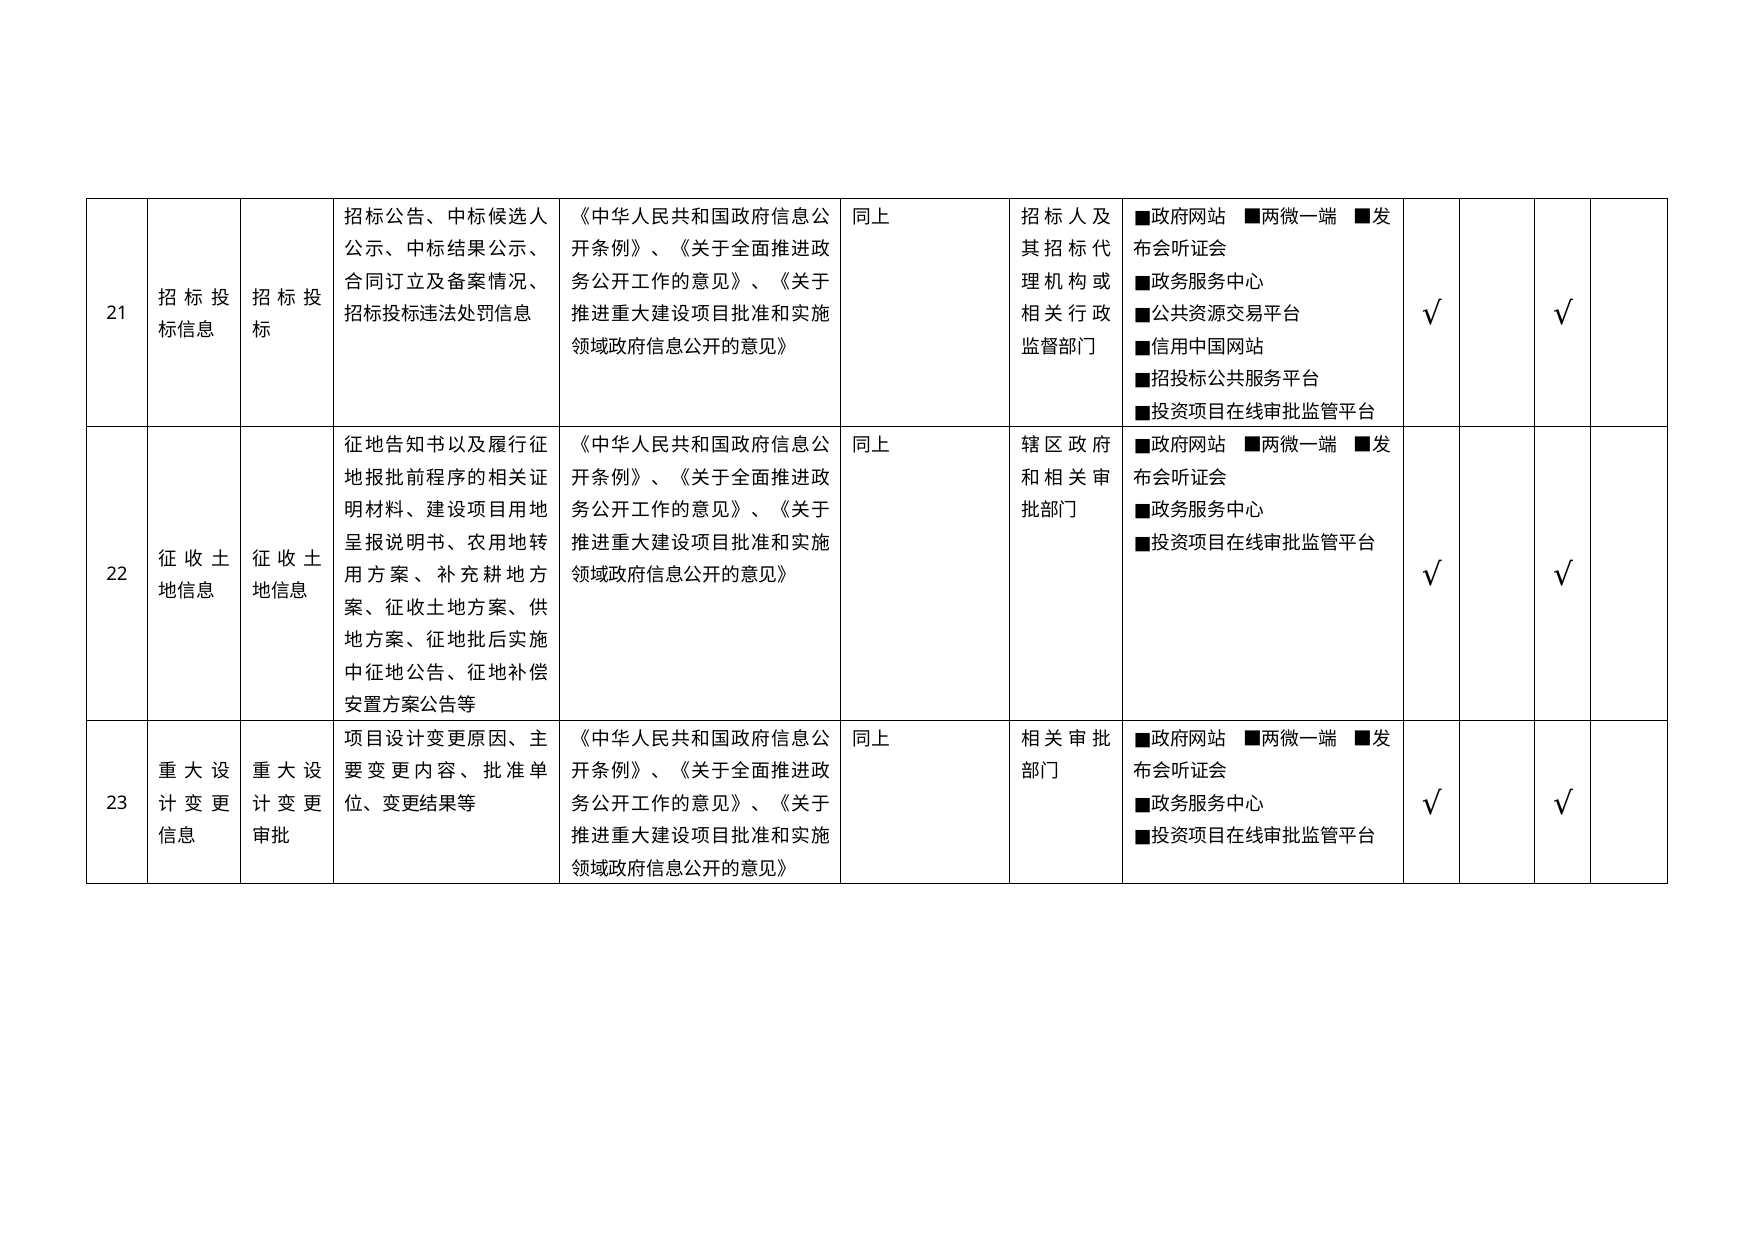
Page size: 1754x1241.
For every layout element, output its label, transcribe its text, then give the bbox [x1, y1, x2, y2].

table_cell 相关审批部门 [1010, 721, 1122, 883]
table_cell 同上 [841, 427, 1009, 720]
table_cell 征收土地信息 [241, 427, 333, 720]
table_cell 重大设计变更审批 [241, 721, 333, 883]
table_cell √ [1404, 721, 1459, 883]
table_cell 23 [87, 721, 147, 883]
table_cell 辖区政府和相关审批部门 [1010, 427, 1122, 720]
table_cell [1460, 199, 1534, 426]
table_cell ■政府网站 ■两微一端 ■发布会听证会 ■政务服务中心 ■投资项目在线审批监管平台 [1123, 427, 1403, 720]
table_cell 22 [87, 427, 147, 720]
table_cell 21 [87, 199, 147, 426]
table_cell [1123, 721, 1403, 883]
table_cell 征地告知书以及履行征地报批前程序的相关证明材料、建设项目用地呈报说明书、农用地转用方案、补充耕地方案、征收土地方案、供地方案、征地批后实施中征地公告、征地补偿安置方案公告等 [334, 427, 559, 720]
table_cell 招标人及其招标代理机构或相关行政监督部门 [1010, 199, 1122, 426]
table_cell ■政府网站 ■两微一端 ■发布会听证会 ■政务服务中心 ■公共资源交易平台 ■信用中国网站 ■招投标公共服务平台 ■投资项目在线审批监管平台 [1123, 199, 1403, 426]
table_cell 征收土地信息 [148, 427, 240, 720]
table_cell √ [1404, 427, 1459, 720]
table_cell 招标公告、中标候选人公示、中标结果公示、合同订立及备案情况、招标投标违法处罚信息 [334, 199, 559, 426]
table_cell √ [1404, 199, 1459, 426]
table_cell 重大设计变更信息 [148, 721, 240, 883]
table_cell [1460, 427, 1534, 720]
table_cell 《中华人民共和国政府信息公开条例》、《关于全面推进政务公开工作的意见》、《关于推进重大建设项目批准和实施领域政府信息公开的意见》 [560, 427, 840, 720]
table_cell 招标投标信息 [148, 199, 240, 426]
table_cell 同上 [841, 199, 1009, 426]
table_cell 同上 [841, 721, 1009, 883]
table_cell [560, 199, 840, 426]
table_cell [1591, 199, 1667, 426]
table_cell [1591, 427, 1667, 720]
table_cell [1460, 721, 1534, 883]
table_cell √ [1535, 427, 1590, 720]
table_cell 招标投标 [241, 199, 333, 426]
table_cell [1591, 721, 1667, 883]
table_cell √ [1535, 721, 1590, 883]
table_cell 项目设计变更原因、主要变更内容、批准单位、变更结果等 [334, 721, 559, 883]
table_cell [560, 721, 840, 883]
table_cell √ [1535, 199, 1590, 426]
